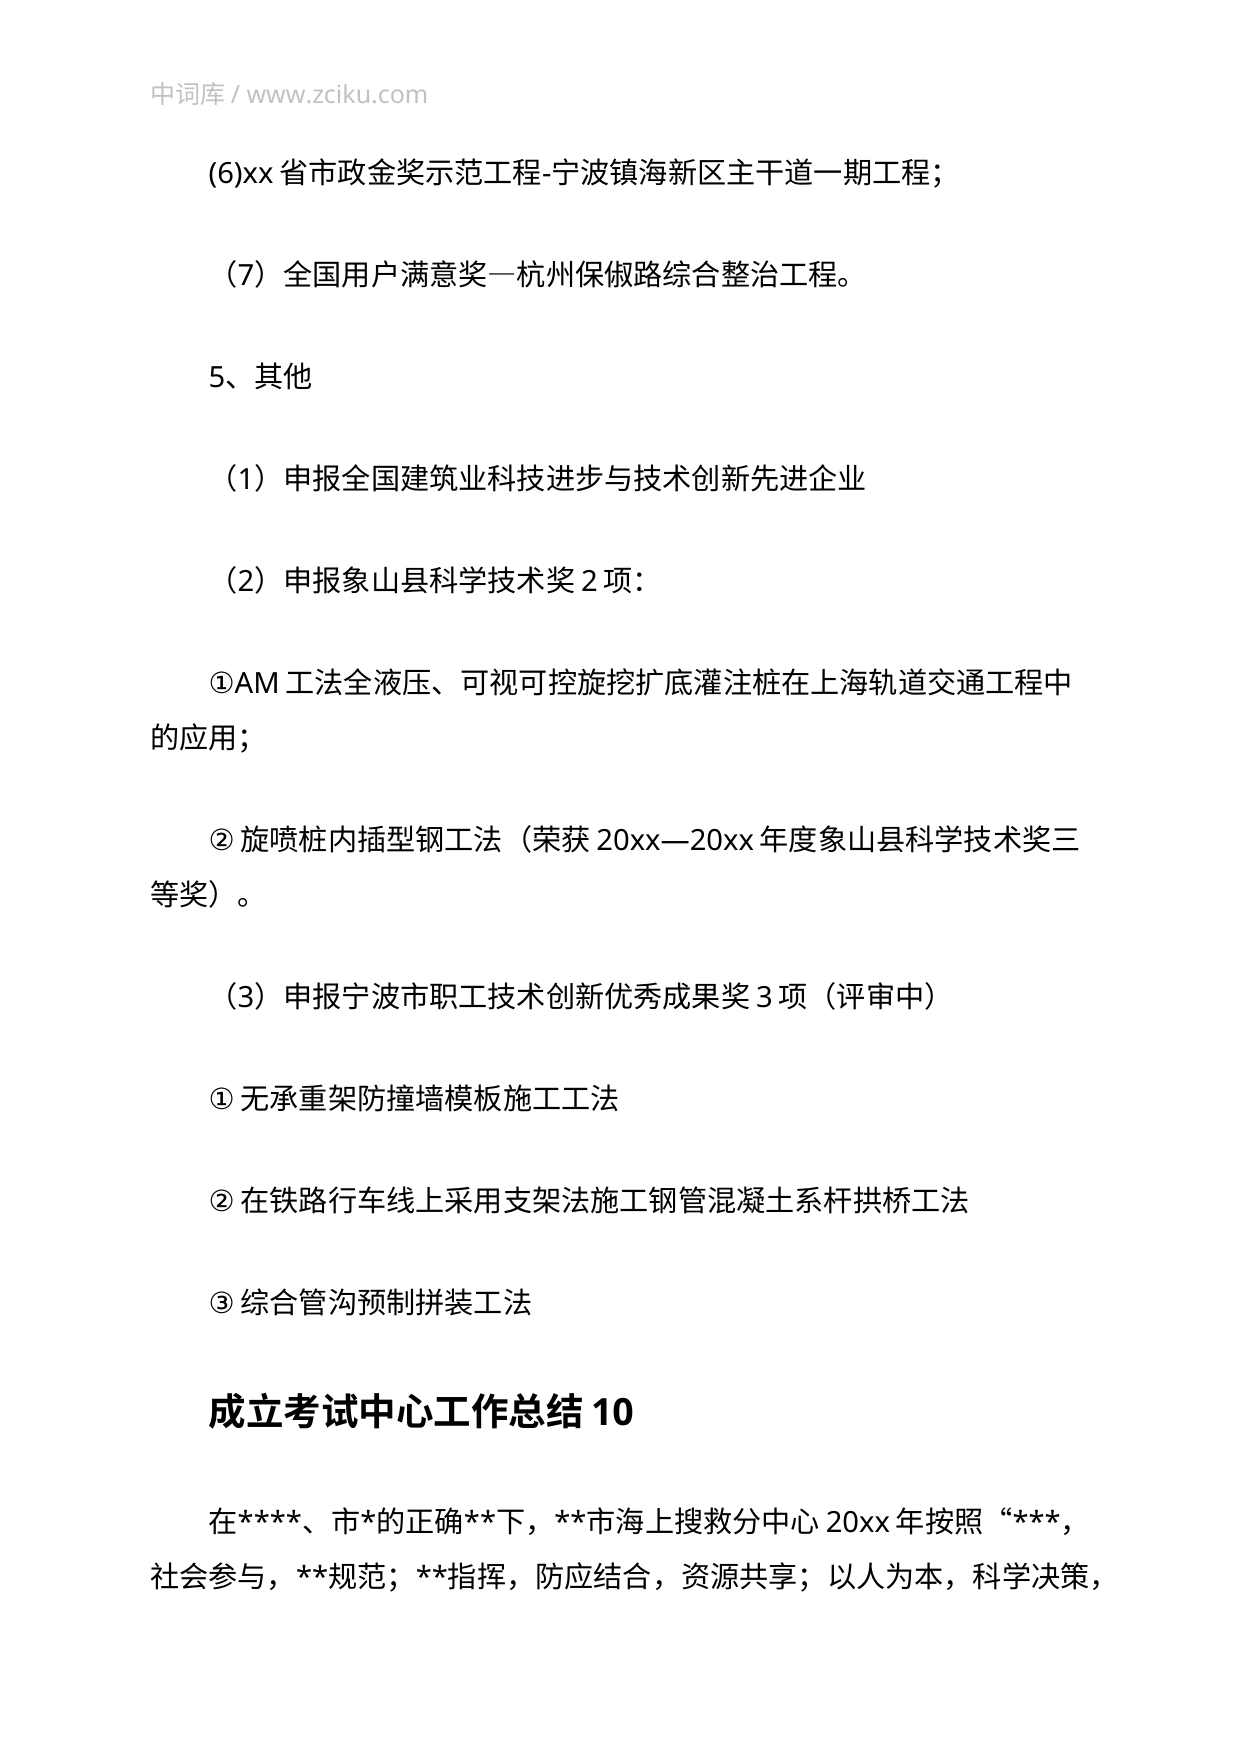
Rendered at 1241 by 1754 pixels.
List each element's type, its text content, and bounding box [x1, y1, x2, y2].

text （7）全国用户满意奖—杭州保俶路综合整治工程。 [150, 252, 1090, 294]
text ①无承重架防撞墙模板施工工法 [150, 1075, 1090, 1118]
text ③综合管沟预制拼装工法 [150, 1279, 1090, 1322]
text （1）申报全国建筑业科技进步与技术创新先进企业 [150, 456, 1090, 498]
text 成立考试中心工作总结10 [150, 1381, 1090, 1436]
text 5、其他 [150, 354, 1090, 396]
text （2）申报象山县科学技术奖2项： [150, 558, 1090, 600]
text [150, 1499, 1090, 1596]
text ②在铁路行车线上采用支架法施工钢管混凝土系杆拱桥工法 [150, 1177, 1090, 1220]
text (6)xx省市政金奖示范工程-宁波镇海新区主干道一期工程； [150, 150, 1090, 192]
text ①AM工法全液压、可视可控旋挖扩底灌注桩在上海轨道交通工程中的应用； [150, 660, 1090, 757]
text ②旋喷桩内插型钢工法（荣获20xx—20xx年度象山县科学技术奖三等奖）。 [150, 817, 1090, 914]
text （3）申报宁波市职工技术创新优秀成果奖3项（评审中） [150, 973, 1090, 1016]
